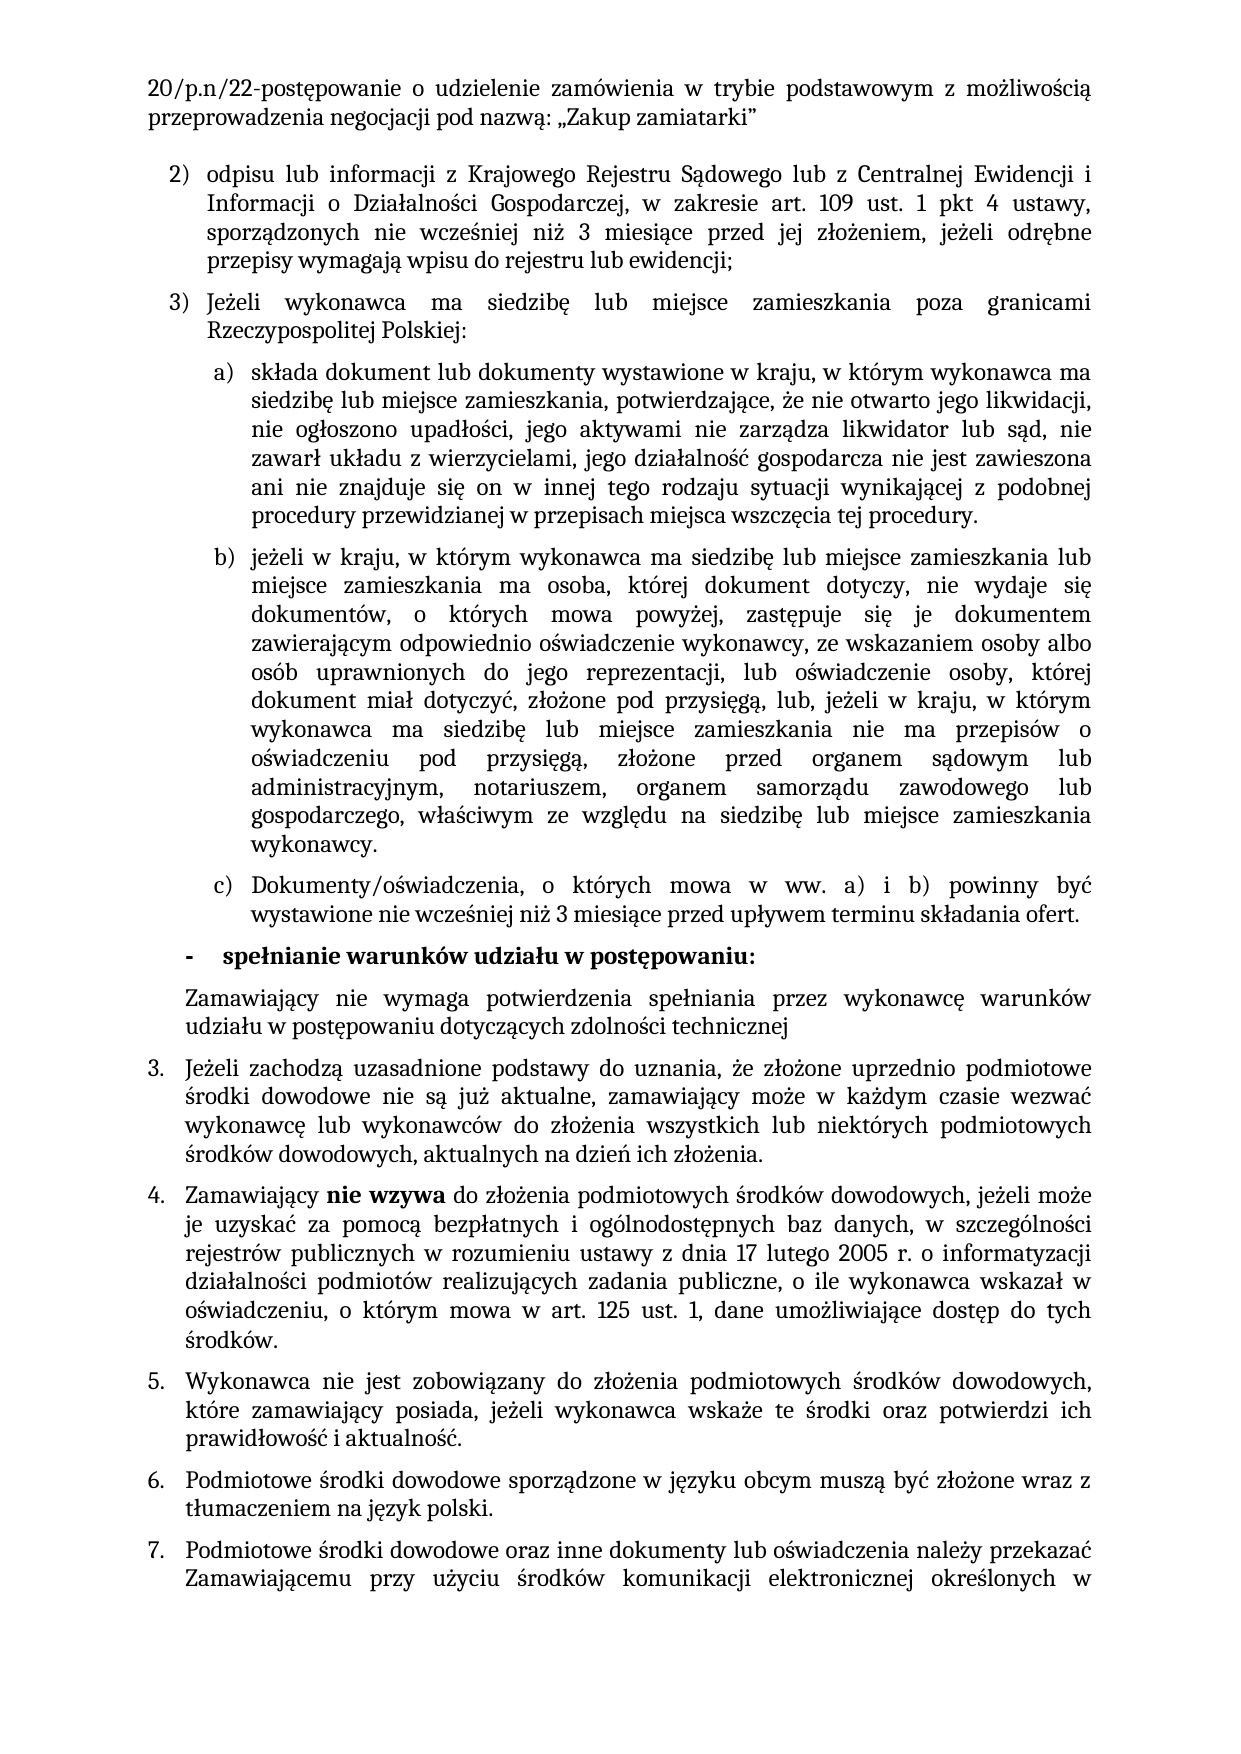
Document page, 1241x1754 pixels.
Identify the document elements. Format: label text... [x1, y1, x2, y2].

list Jeżeli zachodzą uzasadnione podstawy do uznania, że złożone uprzednio podmiotowe środki dowodowe nie są już aktualne, zamawiający może w każdym czasie wezwać wykonawcę lub wykonawców do złożenia wszystkich lub niektórych podmiotowych środków dowodowych, aktualnych na dzień ich złożenia. [148, 1053, 1093, 1168]
list odpisu lub informacji z Krajowego Rejestru Sądowego lub z Centralnej Ewidencji i Informacji o Działalności Gospodarczej, w zakresie art. 109 ust. 1 pkt 4 ustawy, sporządzonych nie wcześniej niż 3 miesiące przed jej złożeniem, jeżeli odrębne przepisy wymagają wpisu do rejestru lub ewidencji; [169, 160, 1093, 275]
list Zamawiający nie wzywa do złożenia podmiotowych środków dowodowych, jeżeli może je uzyskać za pomocą bezpłatnych i ogólnodostępnych baz danych, w szczególności rejestrów publicznych w rozumieniu ustawy z dnia 17 lutego 2005 r. o informatyzacji działalności podmiotów realizujących zadania publiczne, o ile wykonawca wskazał w oświadczeniu, o którym mowa w art. 125 ust. 1, dane umożliwiające dostęp do tych środków. [148, 1181, 1093, 1354]
list składa dokument lub dokumenty wystawione w kraju, w którym wykonawca ma siedzibę lub miejsce zamieszkania, potwierdzające, że nie otwarto jego likwidacji, nie ogłoszono upadłości, jego aktywami nie zarządza likwidator lub sąd, nie zawarł układu z wierzycielami, jego działalność gospodarcza nie jest zawieszona ani nie znajduje się on w innej tego rodzaju sytuacji wynikającej z podobnej procedury przewidzianej w przepisach miejsca wszczęcia tej procedury. [213, 357, 1093, 530]
list Dokumenty/oświadczenia, o których mowa w ww. a) i b) powinny być wystawione nie wcześniej niż 3 miesiące przed upływem terminu składania ofert. [213, 871, 1093, 929]
list spełnianie warunków udziału w postępowaniu: [185, 941, 1093, 971]
list Jeżeli wykonawca ma siedzibę lub miejsce zamieszkania poza granicami Rzeczypospolitej Polskiej: [169, 287, 1093, 345]
list Podmiotowe środki dowodowe sporządzone w języku obcym muszą być złożone wraz z tłumaczeniem na język polski. [148, 1466, 1093, 1523]
list jeżeli w kraju, w którym wykonawca ma siedzibę lub miejsce zamieszkania lub miejsce zamieszkania ma osoba, której dokument dotyczy, nie wydaje się dokumentów, o których mowa powyżej, zastępuje się je dokumentem zawierającym odpowiednio oświadczenie wykonawcy, ze wskazaniem osoby albo osób uprawnionych do jego reprezentacji, lub oświadczenie osoby, której dokument miał dotyczyć, złożone pod przysięgą, lub, jeżeli w kraju, w którym wykonawca ma siedzibę lub miejsce zamieszkania nie ma przepisów o oświadczeniu pod przysięgą, złożone przed organem sądowym lub administracyjnym, notariuszem, organem samorządu zawodowego lub gospodarczego, właściwym ze względu na siedzibę lub miejsce zamieszkania wykonawcy. [213, 542, 1093, 859]
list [148, 1536, 1093, 1593]
list Zamawiający nie wymaga potwierdzenia spełniania przez wykonawcę warunków udziału w postępowaniu dotyczących zdolności technicznej [185, 983, 1093, 1041]
list Wykonawca nie jest zobowiązany do złożenia podmiotowych środków dowodowych, które zamawiający posiada, jeżeli wykonawca wskaże te środki oraz potwierdzi ich prawidłowość i aktualność. [148, 1367, 1093, 1453]
